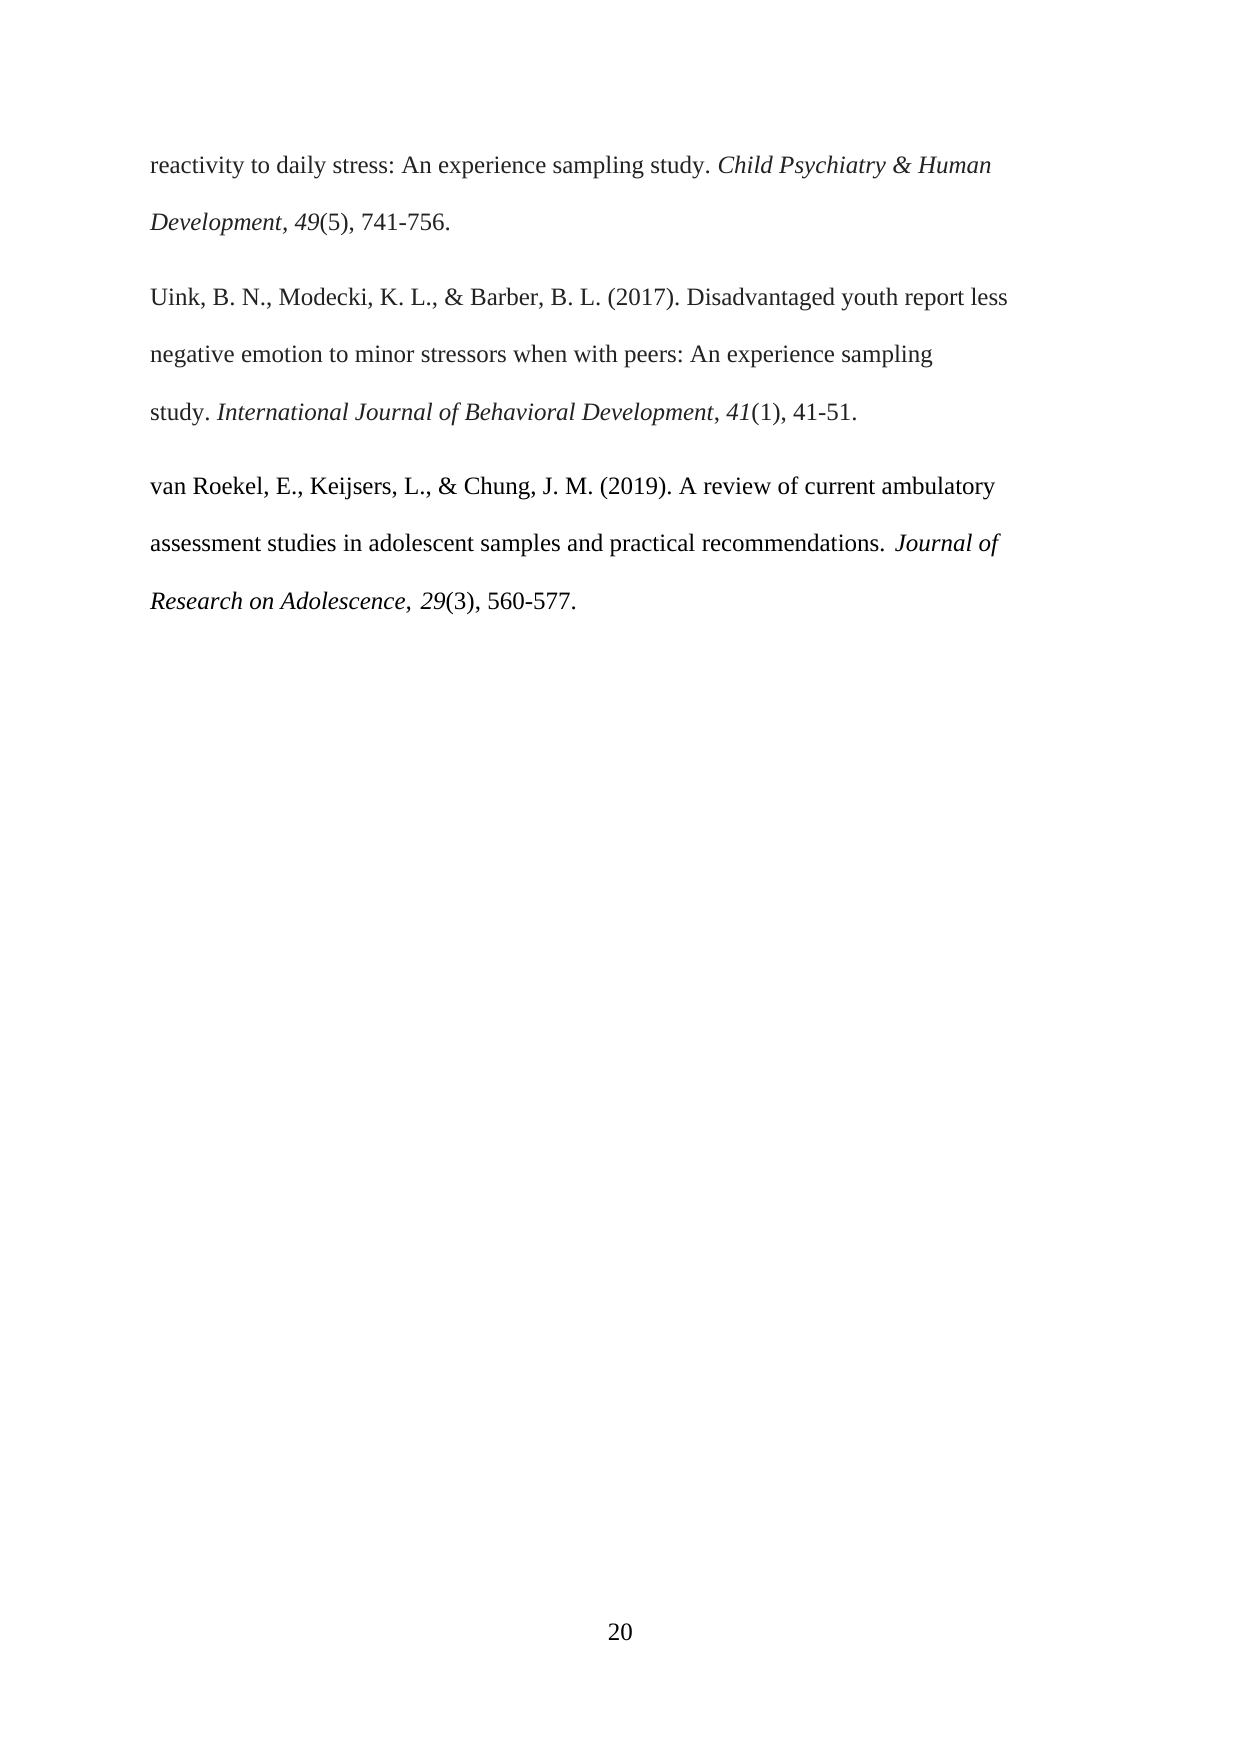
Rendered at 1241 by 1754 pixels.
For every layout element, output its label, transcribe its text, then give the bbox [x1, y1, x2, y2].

text van Roekel, E., Keijsers, L., & Chung, J. M. (2019). A review of current ambulatory assessment studies in adolescent samples and practical recommendations. Journal of Research on Adolescence, 29(3), 560-577. [150, 471, 1090, 614]
text Uink, B. N., Modecki, K. L., & Barber, B. L. (2017). Disadvantaged youth report less negative emotion to minor stressors when with peers: An experience sampling study. International Journal of Behavioral Development, 41(1), 41-51. [150, 282, 1090, 425]
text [150, 150, 1090, 236]
